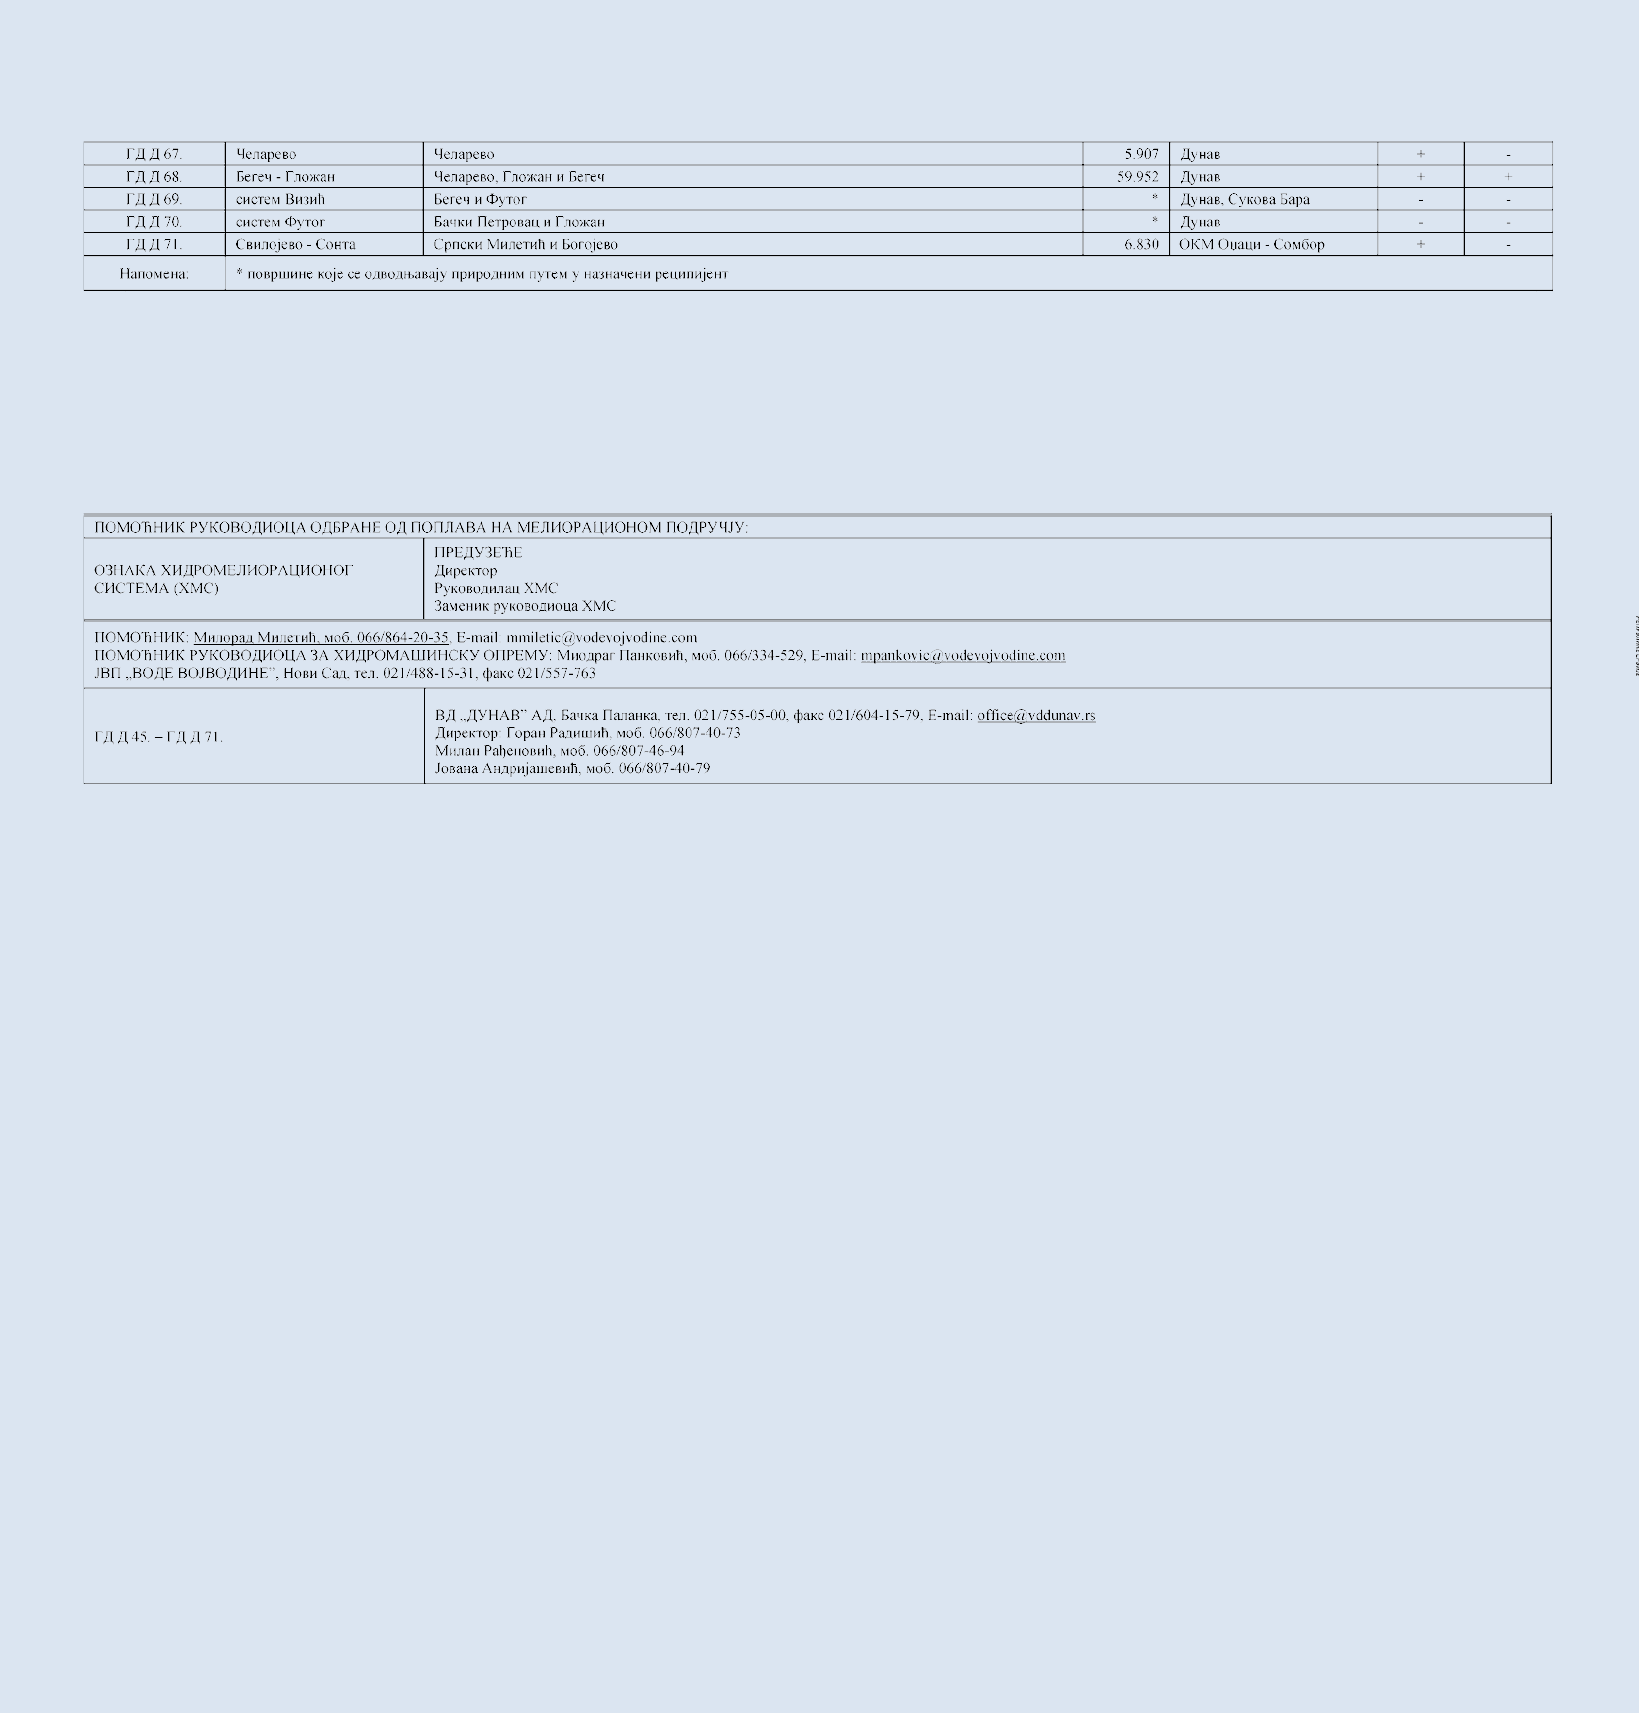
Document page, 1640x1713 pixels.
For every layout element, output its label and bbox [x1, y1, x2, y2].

picture [83, 141, 1554, 784]
